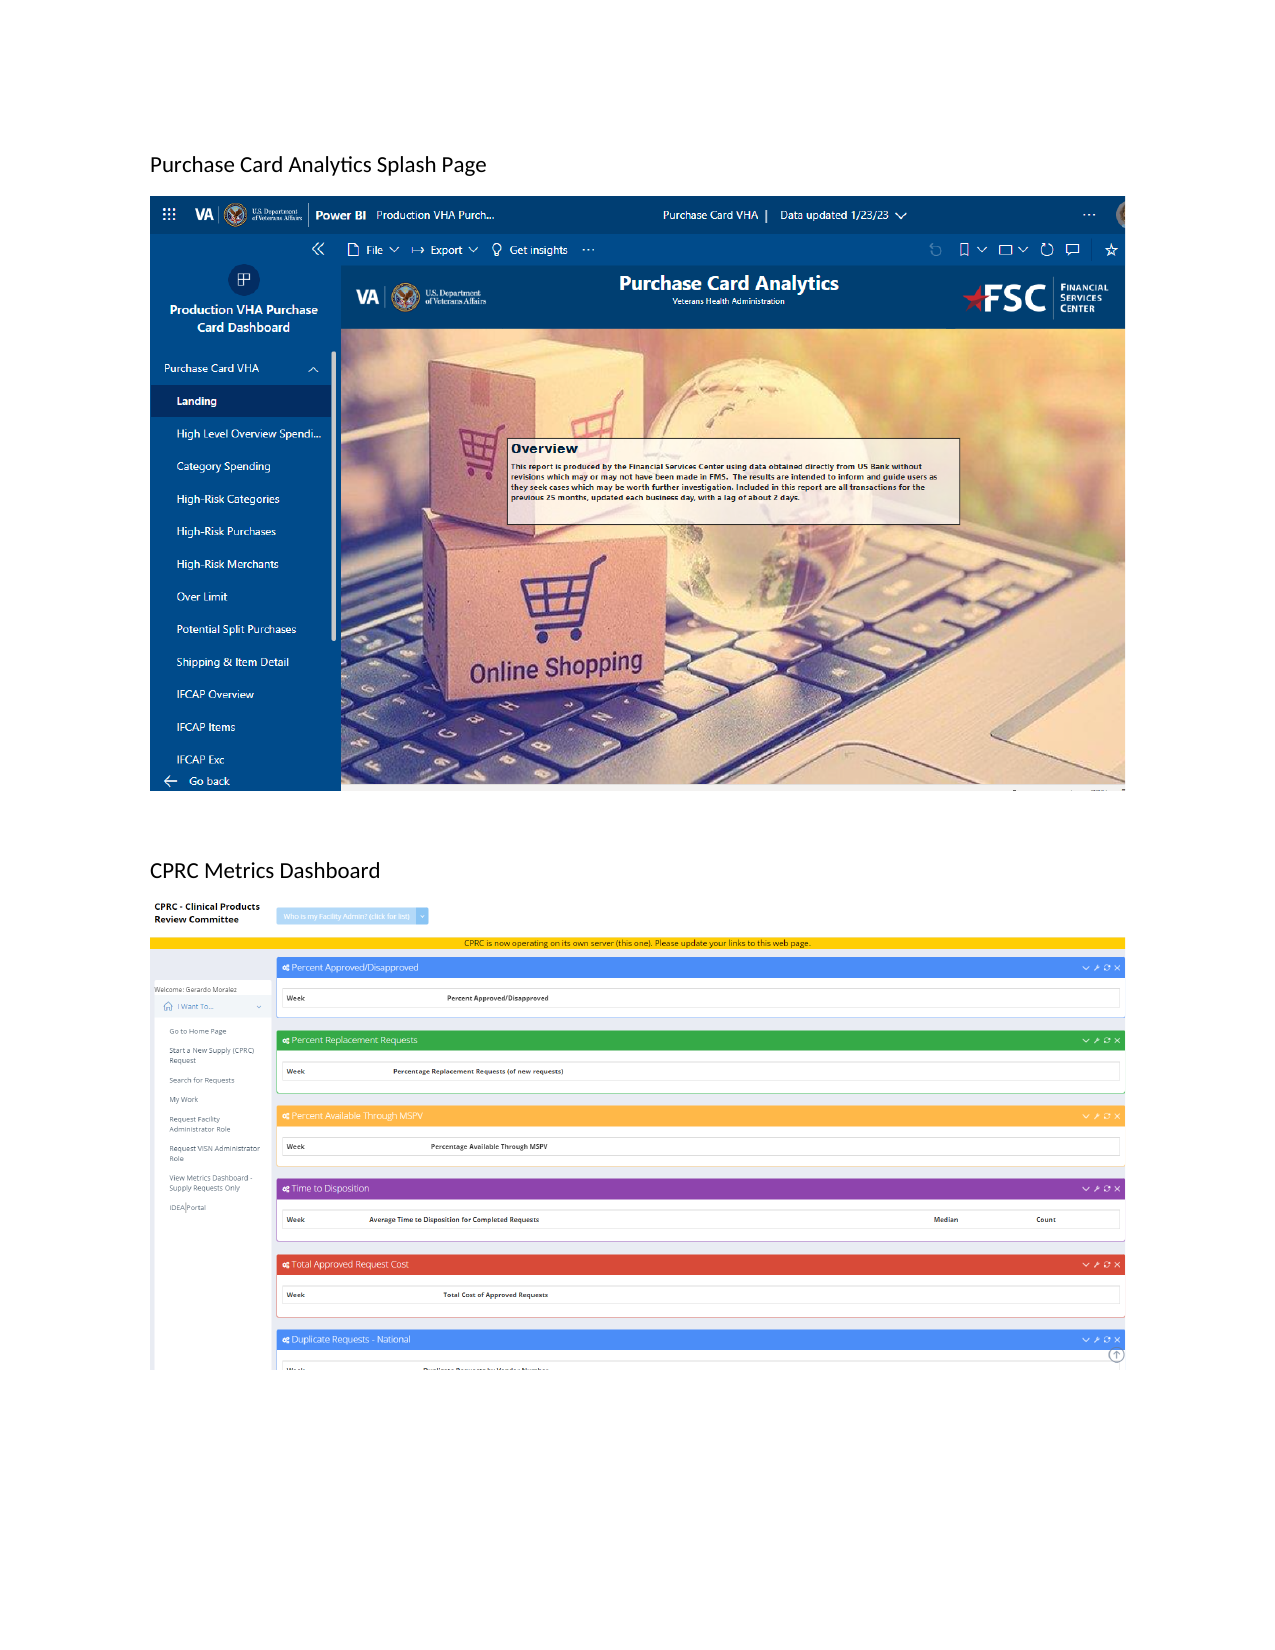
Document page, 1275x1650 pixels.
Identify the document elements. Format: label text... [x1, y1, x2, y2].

text CPRC Metrics Dashboard [150, 856, 1125, 884]
text Purchase Card Analytics Splash Page [150, 150, 1125, 178]
picture [150, 196, 1125, 791]
picture [150, 902, 1125, 1370]
